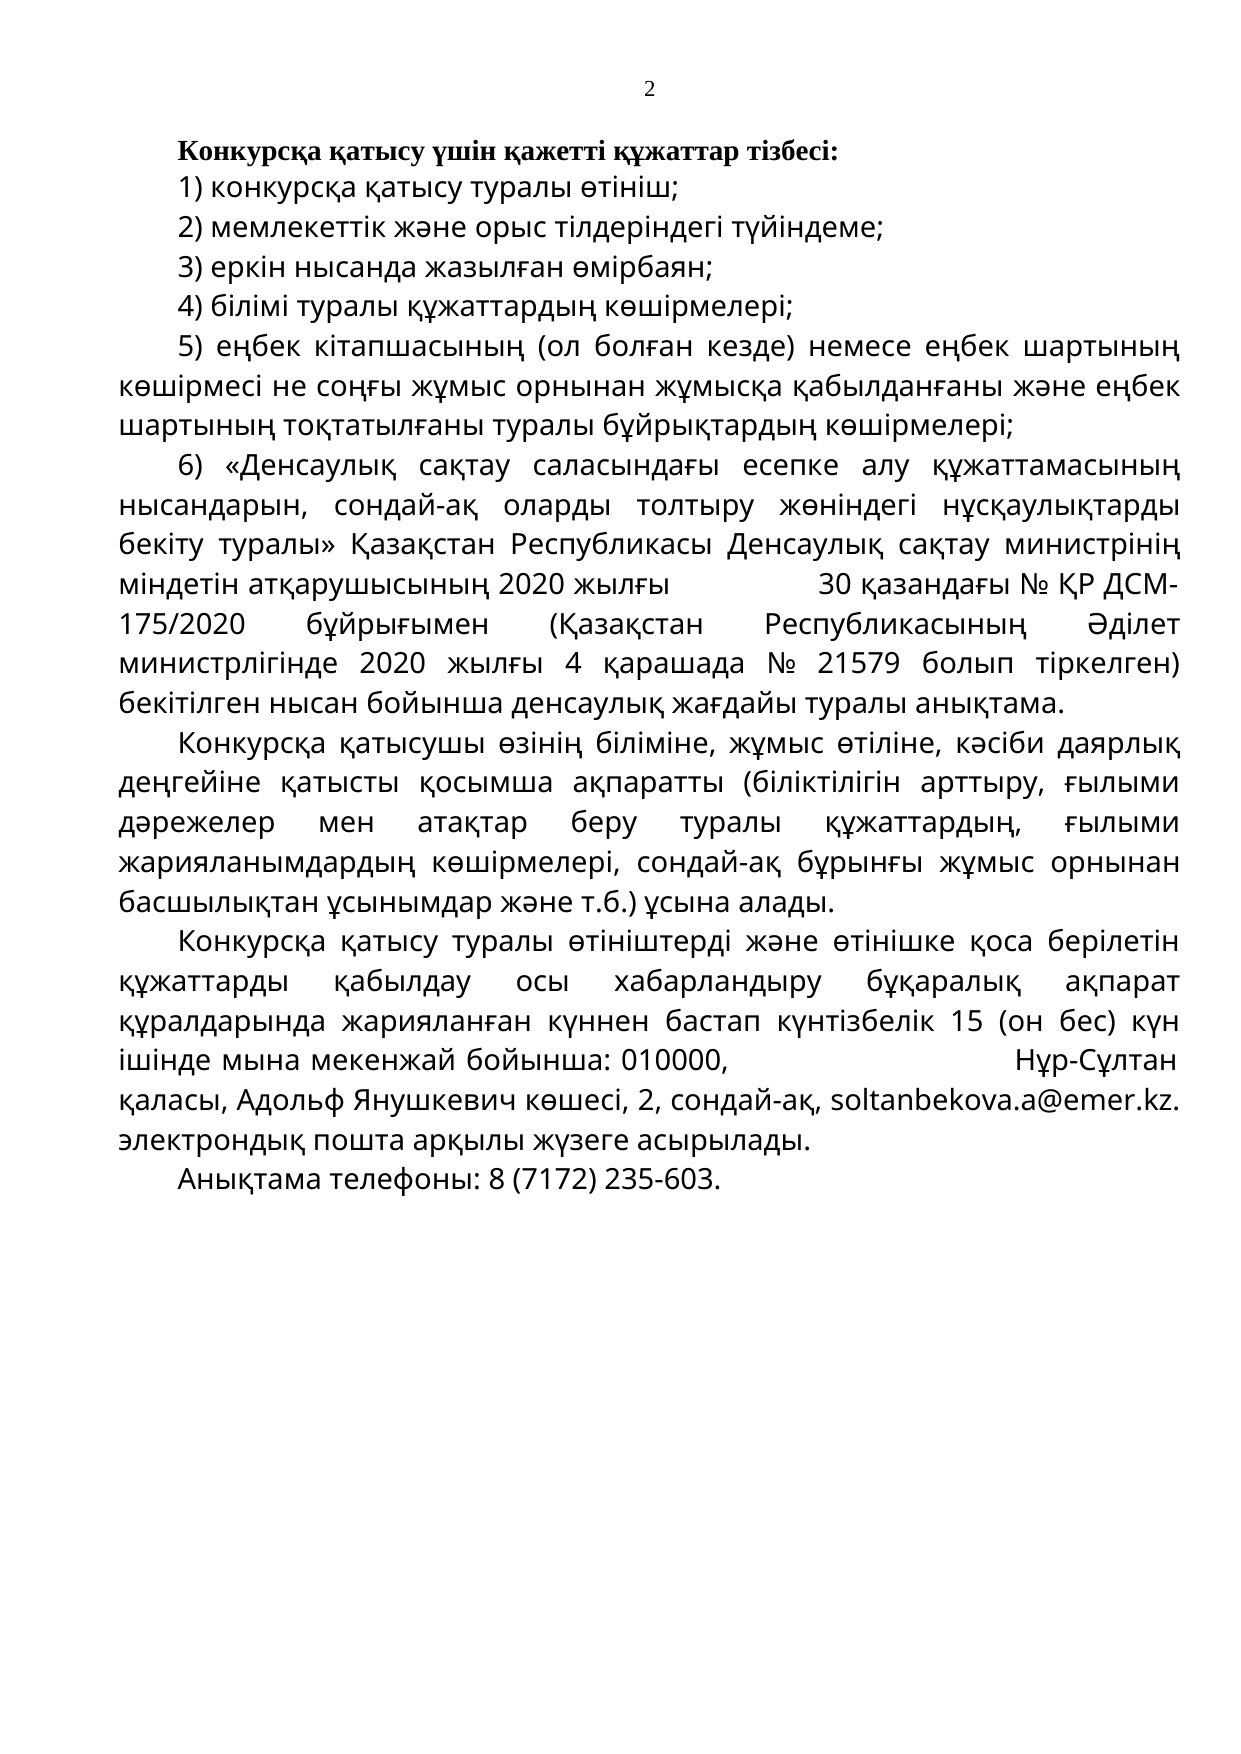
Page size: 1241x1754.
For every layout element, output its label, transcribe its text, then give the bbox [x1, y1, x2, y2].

text 2) мемлекеттік және орыс тілдеріндегі түйіндеме; [118, 206, 1181, 246]
text Конкурсқа қатысушы өзінің біліміне, жұмыс өтіліне, кәсіби даярлық деңгейіне қатысты қосымша ақпаратты (біліктілігін арттыру, ғылыми дәрежелер мен атақтар беру туралы құжаттардың, ғылыми жарияланымдардың көшірмелері, сондай-ақ бұрынғы жұмыс орнынан басшылықтан ұсынымдар және т.б.) ұсына алады. [118, 722, 1181, 921]
text Анықтама телефоны: 8 (7172) 235-603. [118, 1159, 1181, 1198]
text Конкурсқа қатысу үшін қажетті құжаттар тізбесі: [118, 133, 1181, 166]
text 5) еңбек кітапшасының (ол болған кезде) немесе еңбек шартының көшірмесі не соңғы жұмыс орнынан жұмысқа қабылданғаны және еңбек шартының тоқтатылғаны туралы бұйрықтардың көшірмелері; [118, 325, 1181, 444]
text 6) «Денсаулық сақтау саласындағы есепке алу құжаттамасының нысандарын, сондай-ақ оларды толтыру жөніндегі нұсқаулықтарды бекіту туралы» Қазақстан Республикасы Денсаулық сақтау министрінің міндетін атқарушысының 2020 жылғы 30 қазандағы № ҚР ДСМ-175/2020 бұйрығымен (Қазақстан Республикасының Әділет министрлігінде 2020 жылғы 4 қарашада № 21579 болып тіркелген) бекітілген нысан бойынша денсаулық жағдайы туралы анықтама. [118, 444, 1181, 722]
text 1) конкурсқа қатысу туралы өтініш; [118, 166, 1181, 206]
text 3) еркін нысанда жазылған өмірбаян; [118, 246, 1181, 286]
text Конкурсқа қатысу туралы өтініштерді және өтінішке қоса берілетін құжаттарды қабылдау осы хабарландыру бұқаралық ақпарат құралдарында жарияланған күннен бастап күнтізбелік 15 (он бес) күн ішінде мына мекенжай бойынша: 010000, Нұр-Сұлтан қаласы, Адольф Янушкевич көшесі, 2, сондай-ақ, soltanbekova.a@emer.kz. электрондық пошта арқылы жүзеге асырылады. [118, 921, 1181, 1159]
text 4) білімі туралы құжаттардың көшірмелері; [118, 286, 1181, 325]
